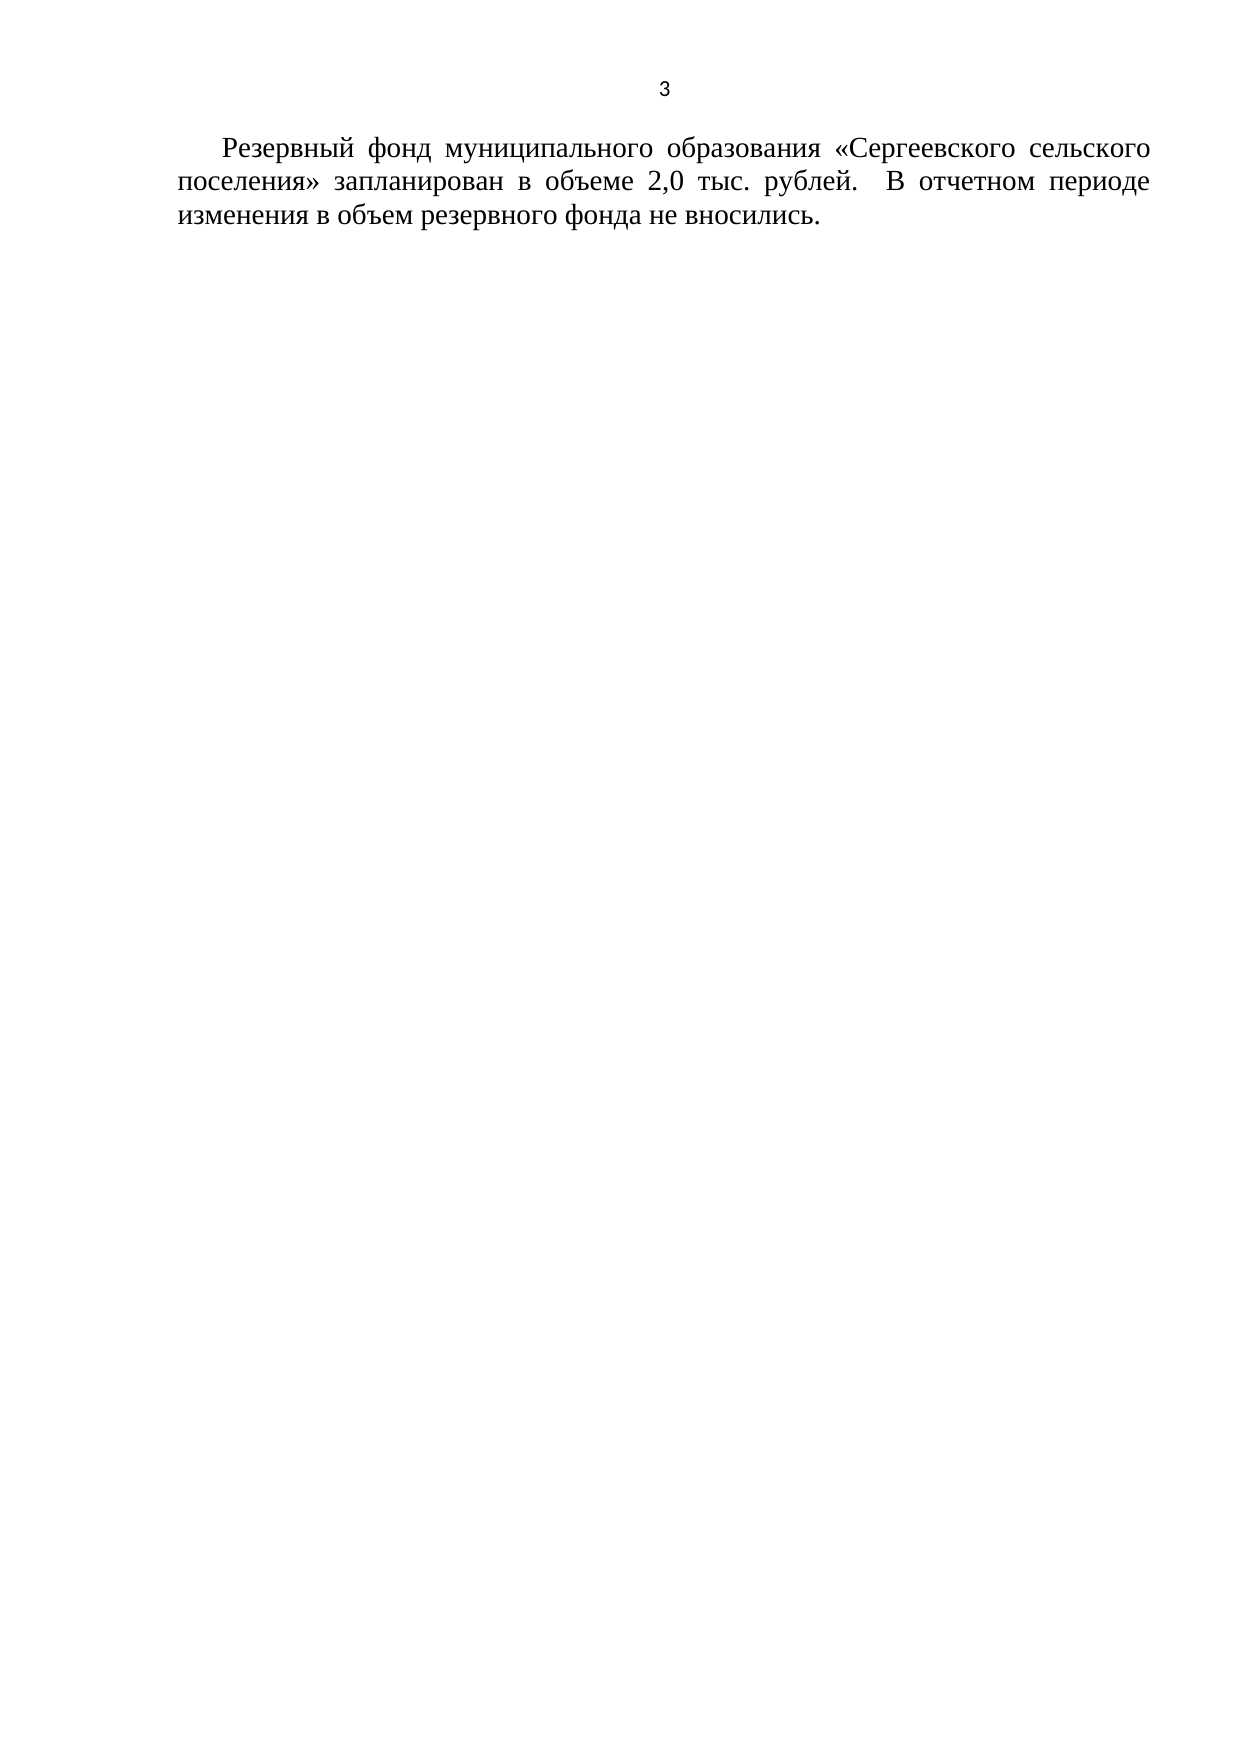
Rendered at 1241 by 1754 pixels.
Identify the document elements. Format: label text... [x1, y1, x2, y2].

text Резервный фонд муниципального образования «Сергеевского сельского поселения» запланирован в объеме 2,0 тыс. рублей. В отчетном периоде изменения в объем резервного фонда не вносились. [177, 130, 1152, 231]
